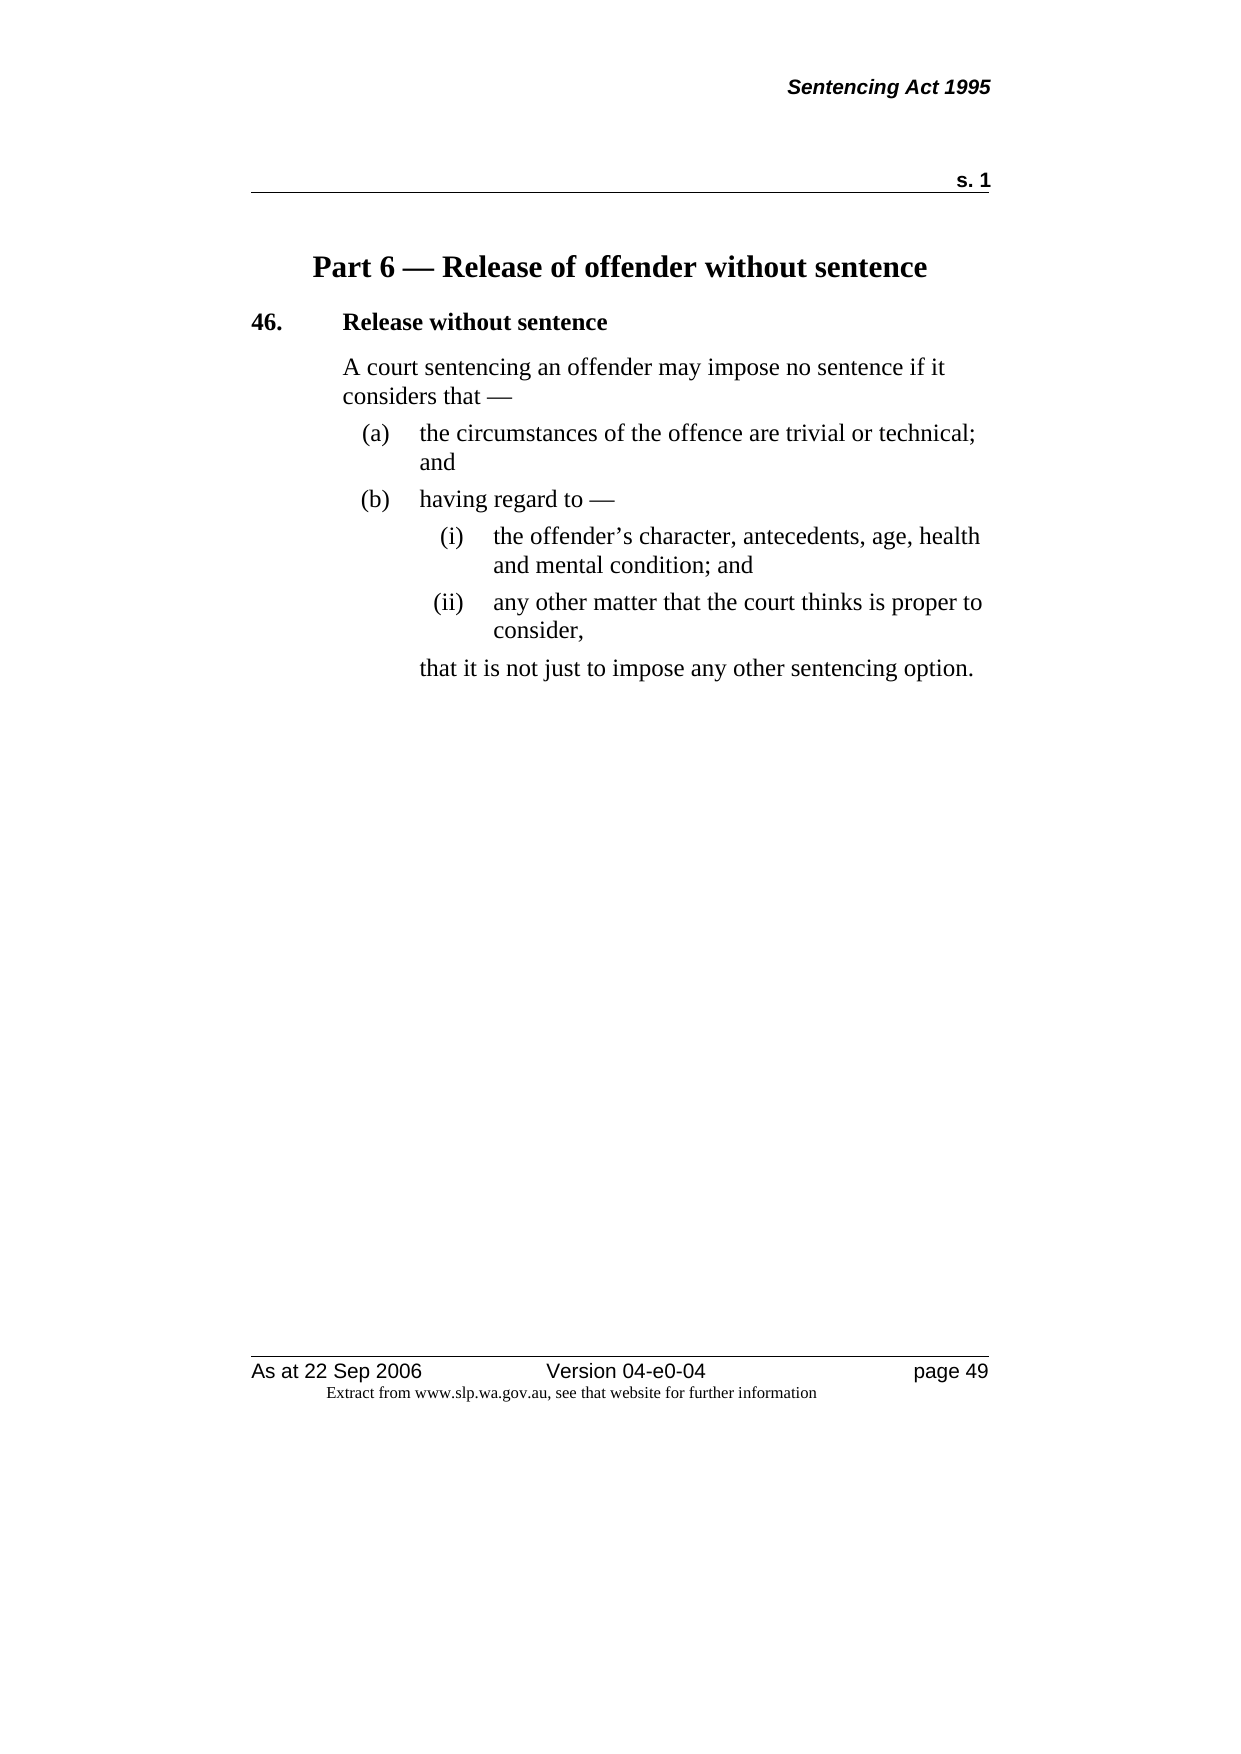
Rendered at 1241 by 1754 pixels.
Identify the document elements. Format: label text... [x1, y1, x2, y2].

text (ii) any other matter that the court thinks is proper to consider, [251, 587, 989, 644]
subtitle 46. Release without sentence [251, 307, 989, 336]
subtitle Part 6 — Release of offender without sentence [251, 248, 989, 284]
text (i) the offender’s character, antecedents, age, health and mental condition; and [251, 521, 989, 578]
text A court sentencing an offender may impose no sentence if it considers that — [251, 352, 989, 410]
text that it is not just to impose any other sentencing option. [251, 653, 989, 681]
text (b) having regard to — [251, 484, 989, 513]
text (a) the circumstances of the offence are trivial or technical; and [251, 418, 989, 476]
